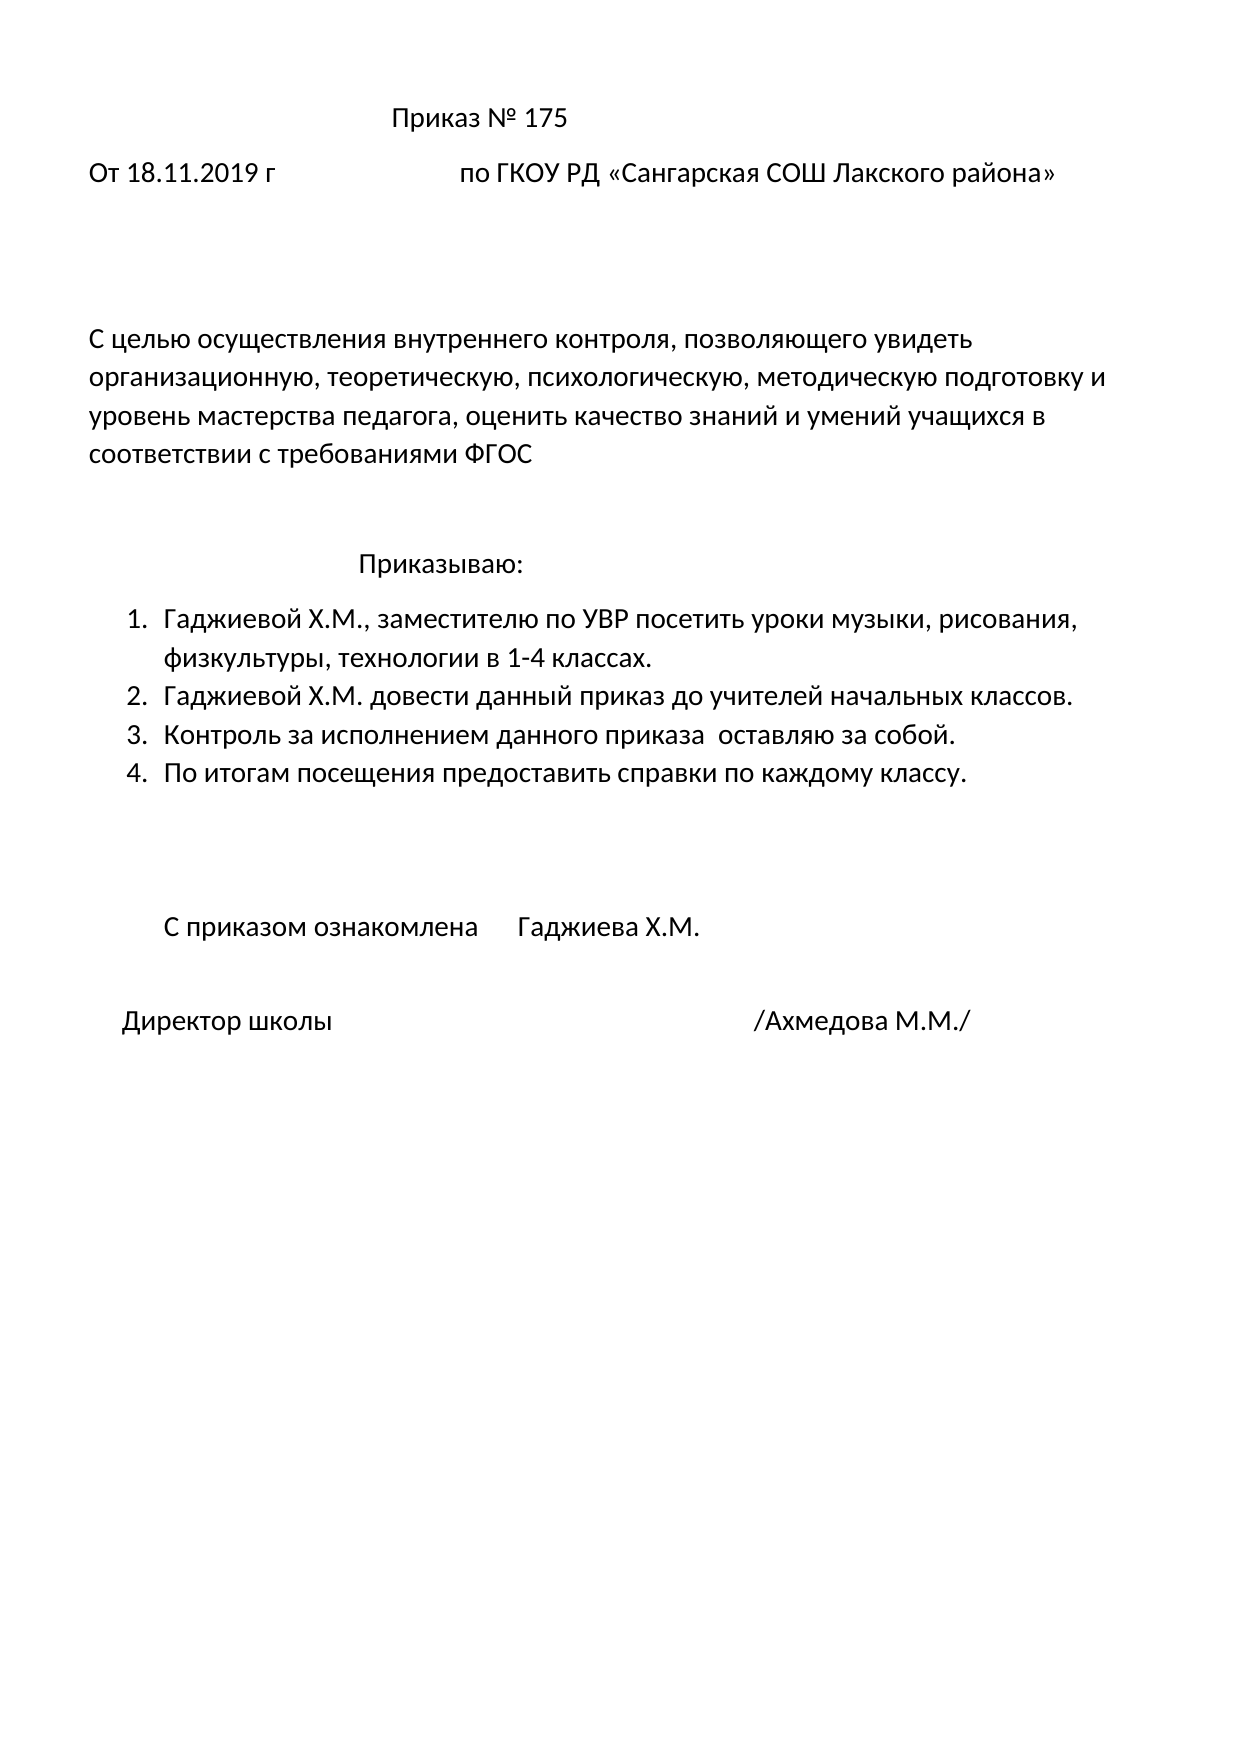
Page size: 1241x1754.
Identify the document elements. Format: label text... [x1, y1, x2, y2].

text Директор школы /Ахмедова М.М./ [89, 1002, 1152, 1037]
text Приказ № 175 [89, 99, 1152, 135]
text С целью осуществления внутреннего контроля, позволяющего увидеть организационную, теоретическую, психологическую, методическую подготовку и уровень мастерства педагога, оценить качество знаний и умений учащихся в соответствии с требованиями ФГОС [89, 320, 1152, 471]
list С приказом ознакомлена Гаджиева Х.М. [164, 908, 1152, 944]
list Контроль за исполнением данного приказа оставляю за собой. [126, 716, 1152, 751]
list По итогам посещения предоставить справки по каждому классу. [126, 754, 1152, 790]
list Гаджиевой Х.М. довести данный приказ до учителей начальных классов. [126, 677, 1152, 713]
text От 18.11.2019 г по ГКОУ РД «Сангарская СОШ Лакского района» [89, 154, 1152, 190]
list Гаджиевой Х.М., заместителю по УВР посетить уроки музыки, рисования, физкультуры, технологии в 1-4 классах. [126, 601, 1152, 674]
text Приказываю: [89, 545, 1152, 581]
